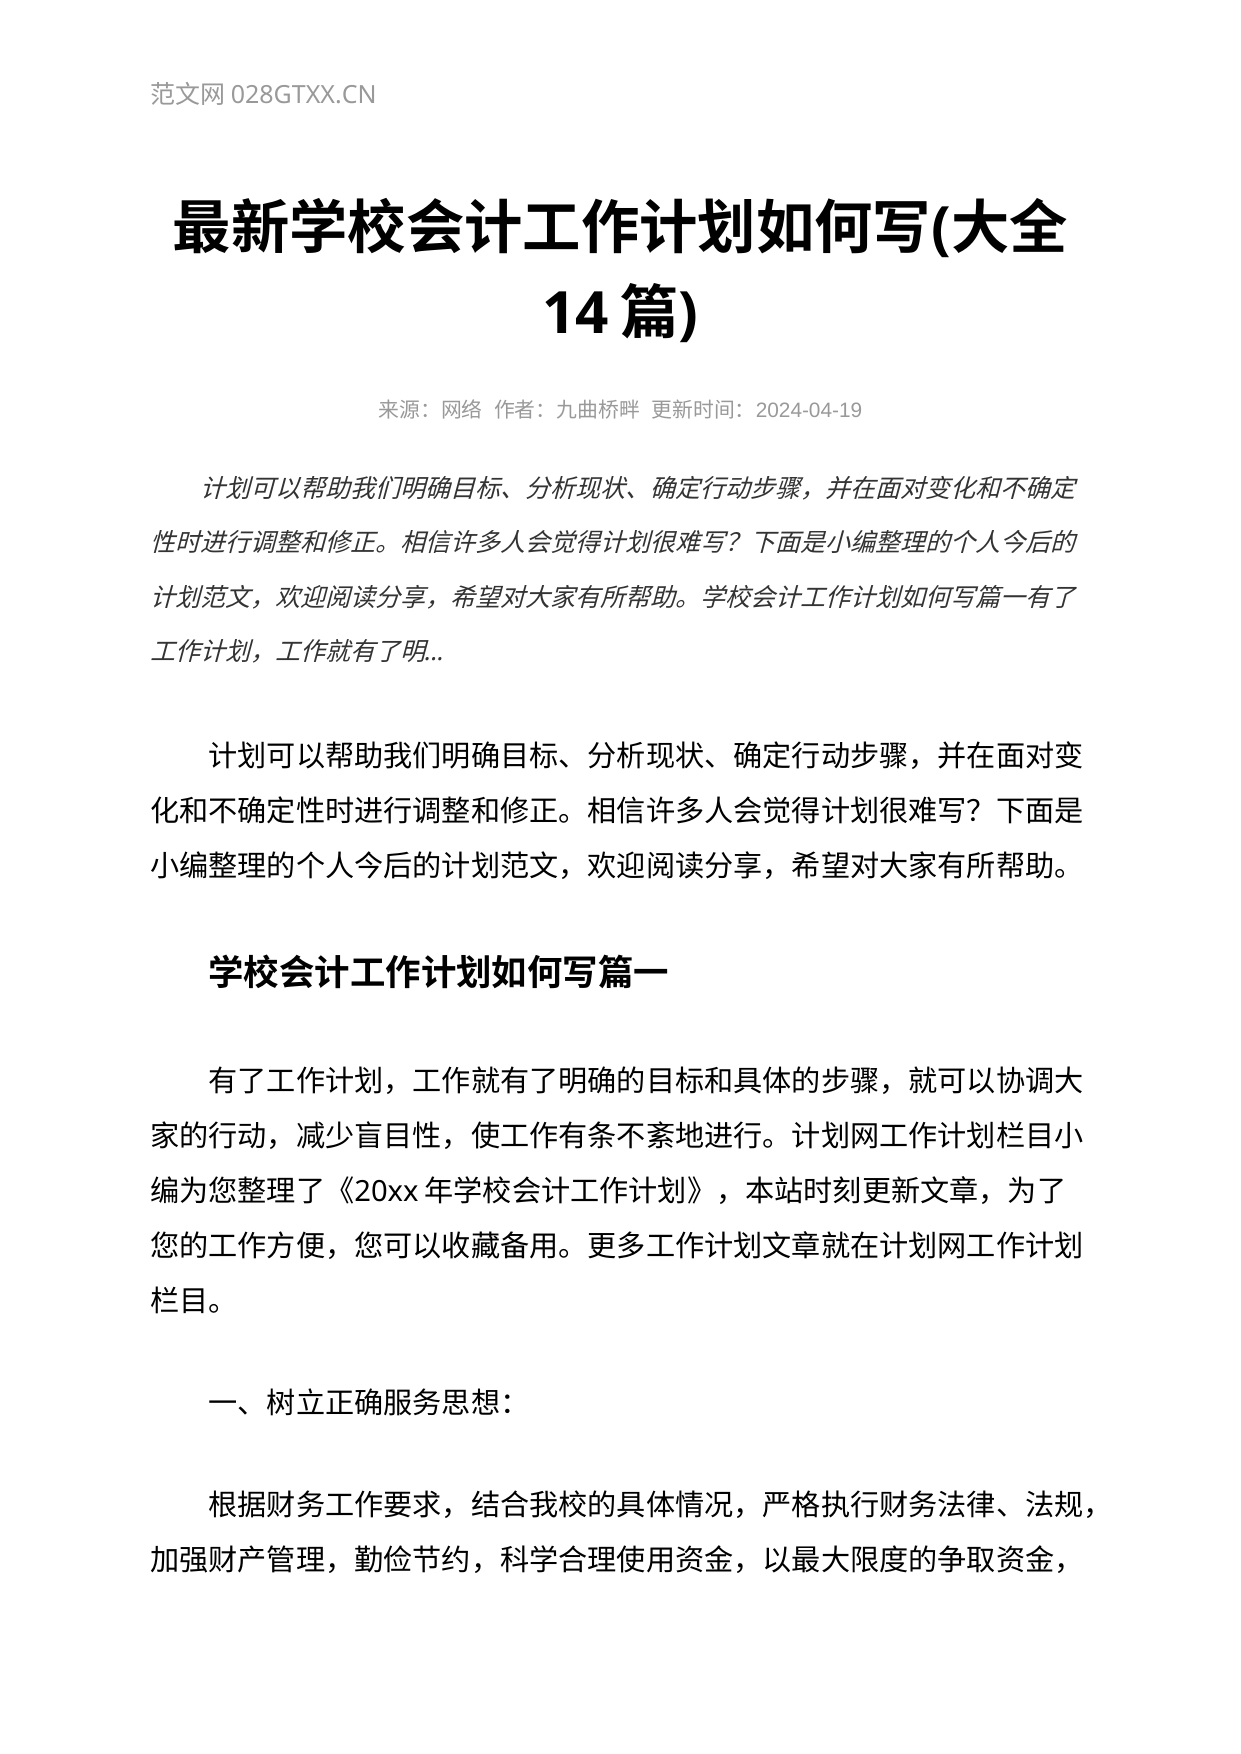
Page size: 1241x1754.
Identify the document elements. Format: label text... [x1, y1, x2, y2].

text 计划可以帮助我们明确目标、分析现状、确定行动步骤，并在面对变化和不确定性时进行调整和修正。相信许多人会觉得计划很难写？下面是小编整理的个人今后的计划范文，欢迎阅读分享，希望对大家有所帮助。 [150, 733, 1090, 885]
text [150, 1481, 1090, 1578]
text 来源：网络 作者：九曲桥畔 更新时间：2024-04-19 [150, 398, 1090, 422]
subtitle 最新学校会计工作计划如何写(大全14篇) [150, 181, 1090, 351]
text 计划可以帮助我们明确目标、分析现状、确定行动步骤，并在面对变化和不确定性时进行调整和修正。相信许多人会觉得计划很难写？下面是小编整理的个人今后的计划范文，欢迎阅读分享，希望对大家有所帮助。学校会计工作计划如何写篇一有了工作计划，工作就有了明... [150, 468, 1090, 668]
text 学校会计工作计划如何写篇一 [150, 944, 1090, 996]
text 有了工作计划，工作就有了明确的目标和具体的步骤，就可以协调大家的行动，减少盲目性，使工作有条不紊地进行。计划网工作计划栏目小编为您整理了《20xx年学校会计工作计划》，本站时刻更新文章，为了您的工作方便，您可以收藏备用。更多工作计划文章就在计划网工作计划栏目。 [150, 1058, 1090, 1320]
text 一、树立正确服务思想： [150, 1379, 1090, 1422]
